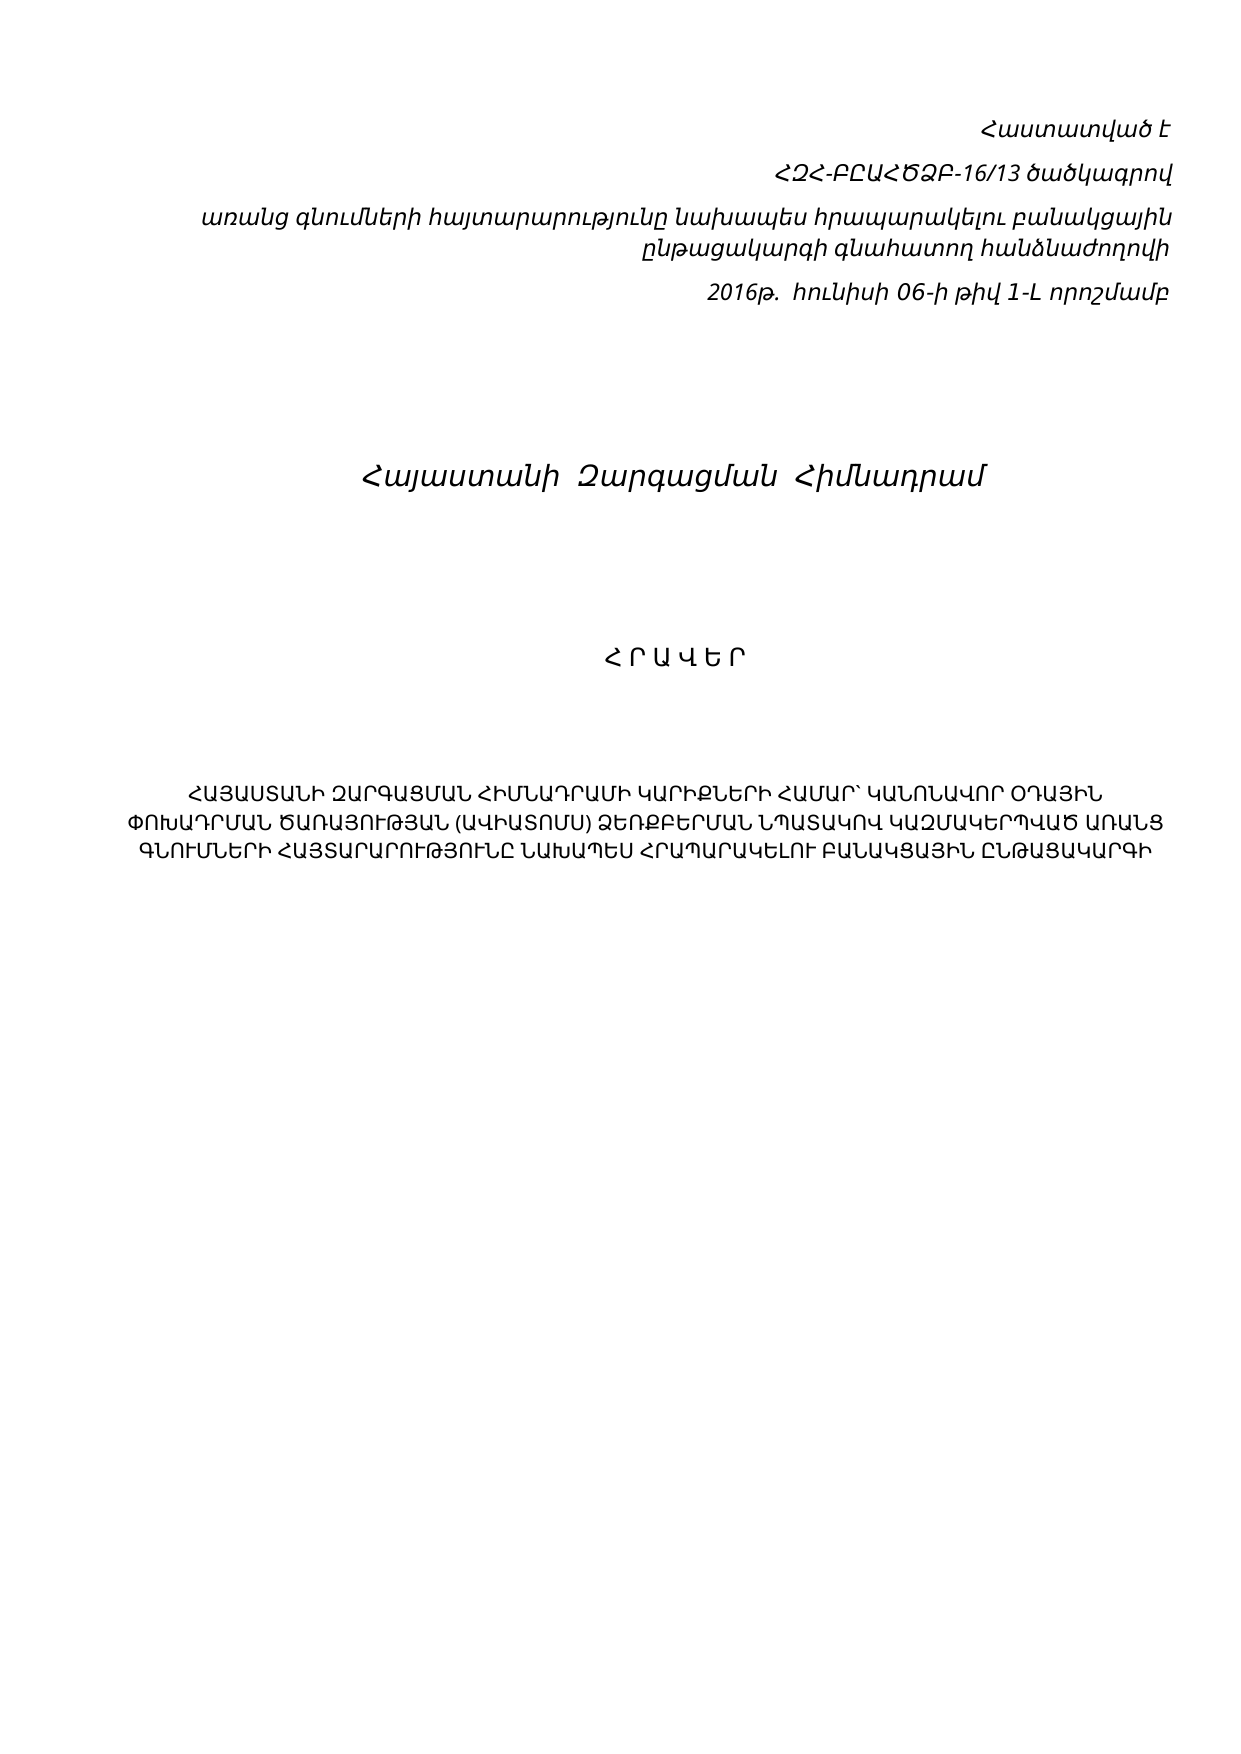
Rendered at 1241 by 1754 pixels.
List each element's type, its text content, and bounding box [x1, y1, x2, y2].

text Հ Ր Ա Վ Ե Ր [118, 640, 1173, 674]
text 2016թ. հունիսի 06-ի թիվ 1-Լ որոշմամբ [118, 275, 1173, 307]
text առանց գնումների հայտարարությունը նախապես հրապարակելու բանակցային ընթացակարգի գնահատող հանձնաժողովի [118, 200, 1173, 263]
text ՀԱՅԱՍՏԱՆԻ ԶԱՐԳԱՑՄԱՆ ՀԻՄՆԱԴՐԱՄԻ ԿԱՐԻՔՆԵՐԻ ՀԱՄԱՐ` ԿԱՆՈՆԱՎՈՐ ՕԴԱՅԻՆ ՓՈԽԱԴՐՄԱՆ ԾԱՌԱՅՈՒԹՅԱՆ (ԱՎԻԱՏՈՄՍ) ՁԵՌՔԲԵՐՄԱՆ ՆՊԱՏԱԿՈՎ ԿԱԶՄԱԿԵՐՊՎԱԾ ԱՌԱՆՑ ԳՆՈՒՄՆԵՐԻ ՀԱՅՏԱՐԱՐՈՒԹՅՈՒՆԸ ՆԱԽԱՊԵՍ ՀՐԱՊԱՐԱԿԵԼՈՒ ԲԱՆԱԿՑԱՅԻՆ ԸՆԹԱՑԱԿԱՐԳԻ [118, 779, 1173, 865]
text Հաստատված է [118, 113, 1173, 144]
text Հայաստանի Զարգացման Հիմնադրամ [118, 459, 1173, 493]
text ՀԶՀ-ԲԸԱՀԾՁԲ-16/13 ծածկագրով [118, 157, 1173, 188]
